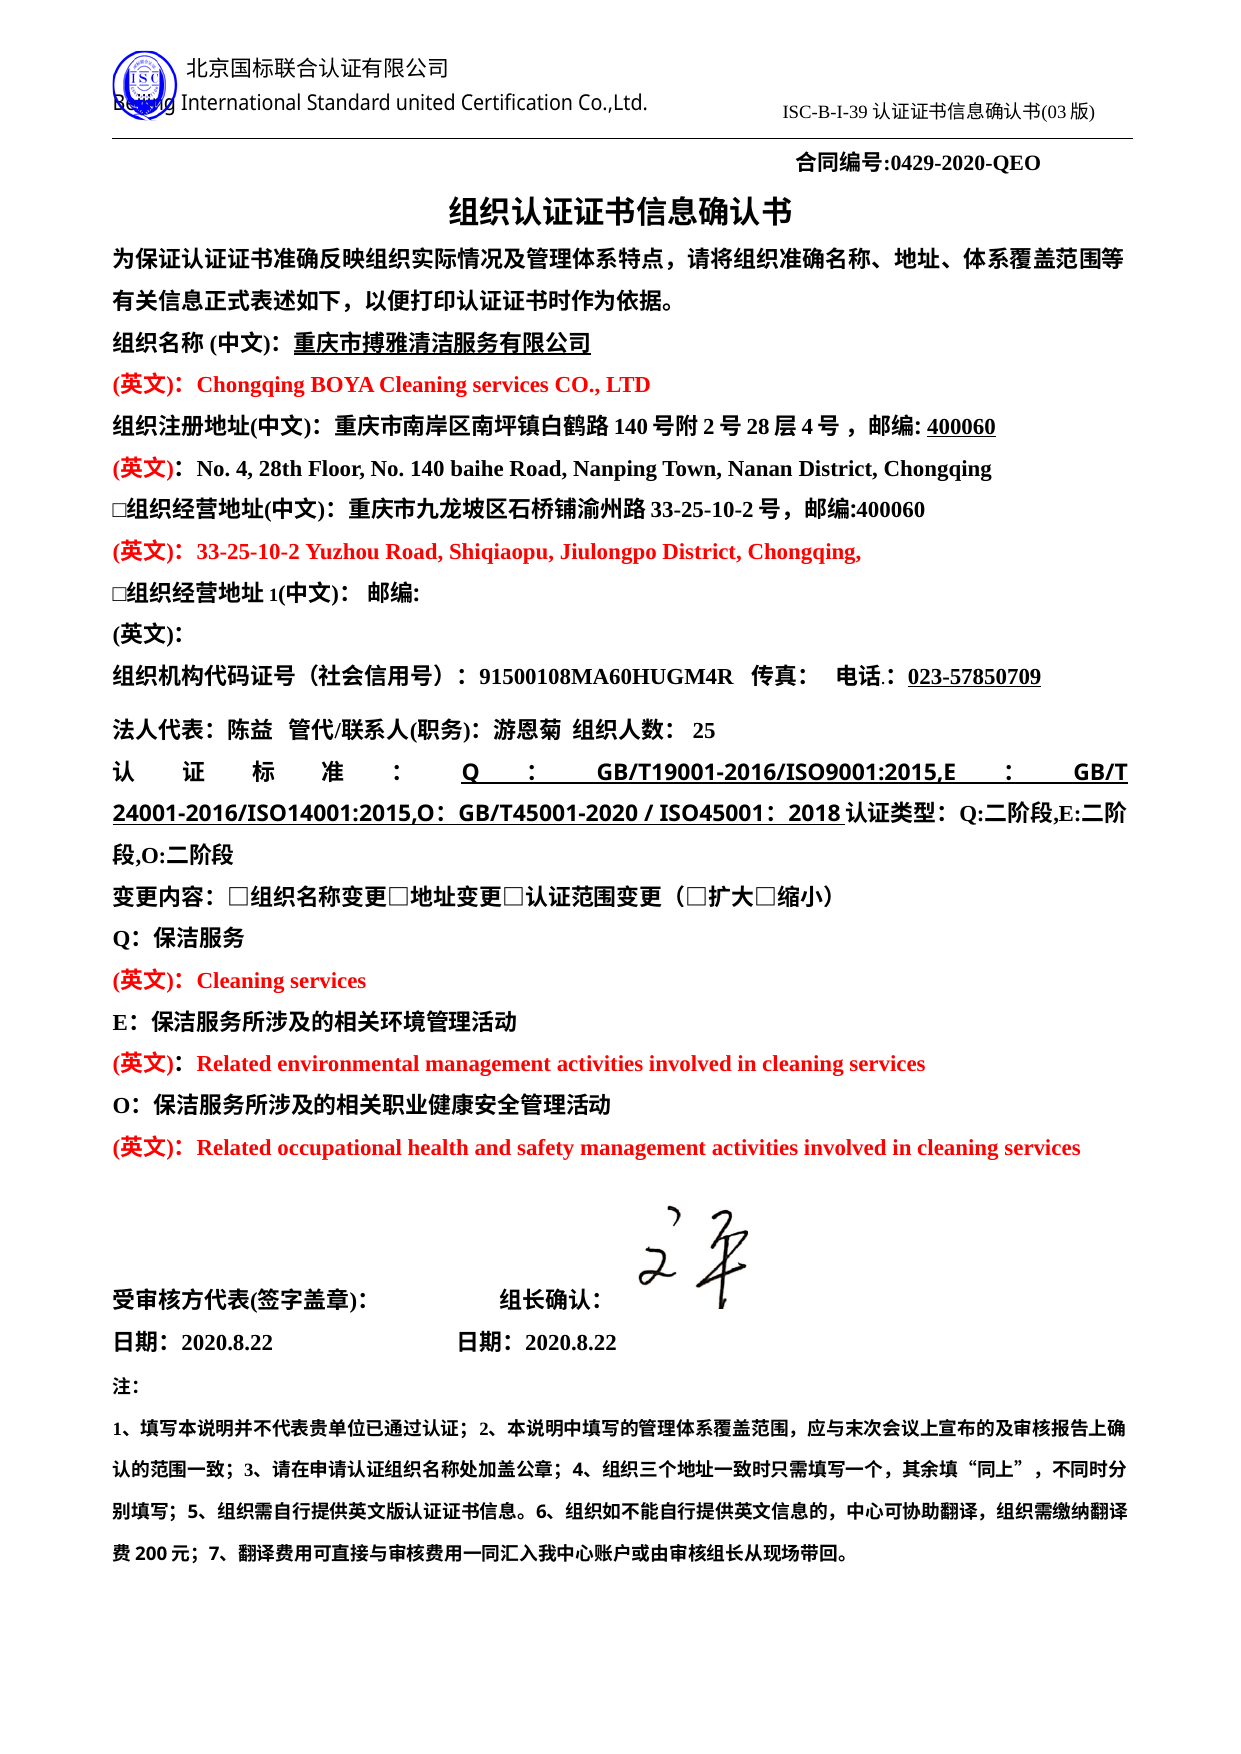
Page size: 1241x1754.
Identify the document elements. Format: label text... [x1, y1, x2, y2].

text (英文)：Related environmental management activities involved in cleaning services [112, 1037, 1128, 1078]
text 认证标准：Q：GB/T19001-2016/ISO9001:2015,E：GB/T 24001-2016/ISO14001:2015,O：GB/T45001-2020 / ISO45001：2018认证类型：Q:二阶段,E:二阶段,O:二阶段 [112, 745, 1128, 870]
text 组织注册地址(中文)：重庆市南岸区南坪镇白鹤路140号附2号28层4号 ，邮编: 400060 [112, 399, 1128, 441]
text 为保证认证证书准确反映组织实际情况及管理体系特点，请将组织准确名称、地址、体系覆盖范围等有关信息正式表述如下，以便打印认证证书时作为依据。 [112, 233, 1128, 316]
text (英文)：Chongqing BOYA Cleaning services CO., LTD [112, 358, 1128, 399]
text 日期：2020.8.22 日期：2020.8.22 [112, 1316, 1128, 1357]
text 变更内容：□组织名称变更□地址变更□认证范围变更（□扩大□缩小） [112, 870, 1128, 912]
text (英文)：Related occupational health and safety management activities involved in cleaning services [112, 1120, 1128, 1162]
text O：保洁服务所涉及的相关职业健康安全管理活动 [112, 1078, 1128, 1120]
picture [635, 1203, 749, 1309]
text 合同编号:0429-2020-QEO [112, 150, 1128, 175]
text (英文)：Cleaning services [112, 953, 1128, 995]
text (英文)：33-25-10-2 Yuzhou Road, Shiqiaopu, Jiulongpo District, Chongqing, [112, 524, 1128, 566]
text □组织经营地址(中文)：重庆市九龙坡区石桥铺渝州路33-25-10-2号，邮编:400060 [112, 483, 1128, 524]
text (英文)：No. 4, 28th Floor, No. 140 baihe Road, Nanping Town, Nanan District, Chongqing [112, 441, 1128, 483]
picture [112, 50, 180, 119]
text 注： [112, 1357, 1128, 1399]
text 1、填写本说明并不代表贵单位已通过认证；2、本说明中填写的管理体系覆盖范围，应与末次会议上宣布的及审核报告上确认的范围一致；3、请在申请认证组织名称处加盖公章；4、组织三个地址一致时只需填写一个，其余填“同上”，不同时分别填写；5、组织需自行提供英文版认证证书信息。6、组织如不能自行提供英文信息的，中心可协助翻译，组织需缴纳翻译费200元；7、翻译费用可直接与审核费用一同汇入我中心账户或由审核组长从现场带回。 [112, 1399, 1128, 1566]
text 组织名称 (中文)：重庆市搏雅清洁服务有限公司 [112, 316, 1128, 358]
text 组织机构代码证号（社会信用号）：91500108MA60HUGM4R 传真： 电话.：023-57850709 [112, 649, 1128, 691]
text 受审核方代表(签字盖章)： 组长确认： [112, 1203, 1128, 1316]
text E：保洁服务所涉及的相关环境管理活动 [112, 995, 1128, 1037]
text (英文)： [112, 608, 1128, 649]
text 组织认证证书信息确认书 [112, 187, 1128, 233]
text Q：保洁服务 [112, 912, 1128, 953]
text □组织经营地址1(中文)： 邮编: [112, 566, 1128, 608]
text 法人代表：陈益 管代/联系人(职务)：游恩菊 组织人数： 25 [112, 703, 1128, 745]
